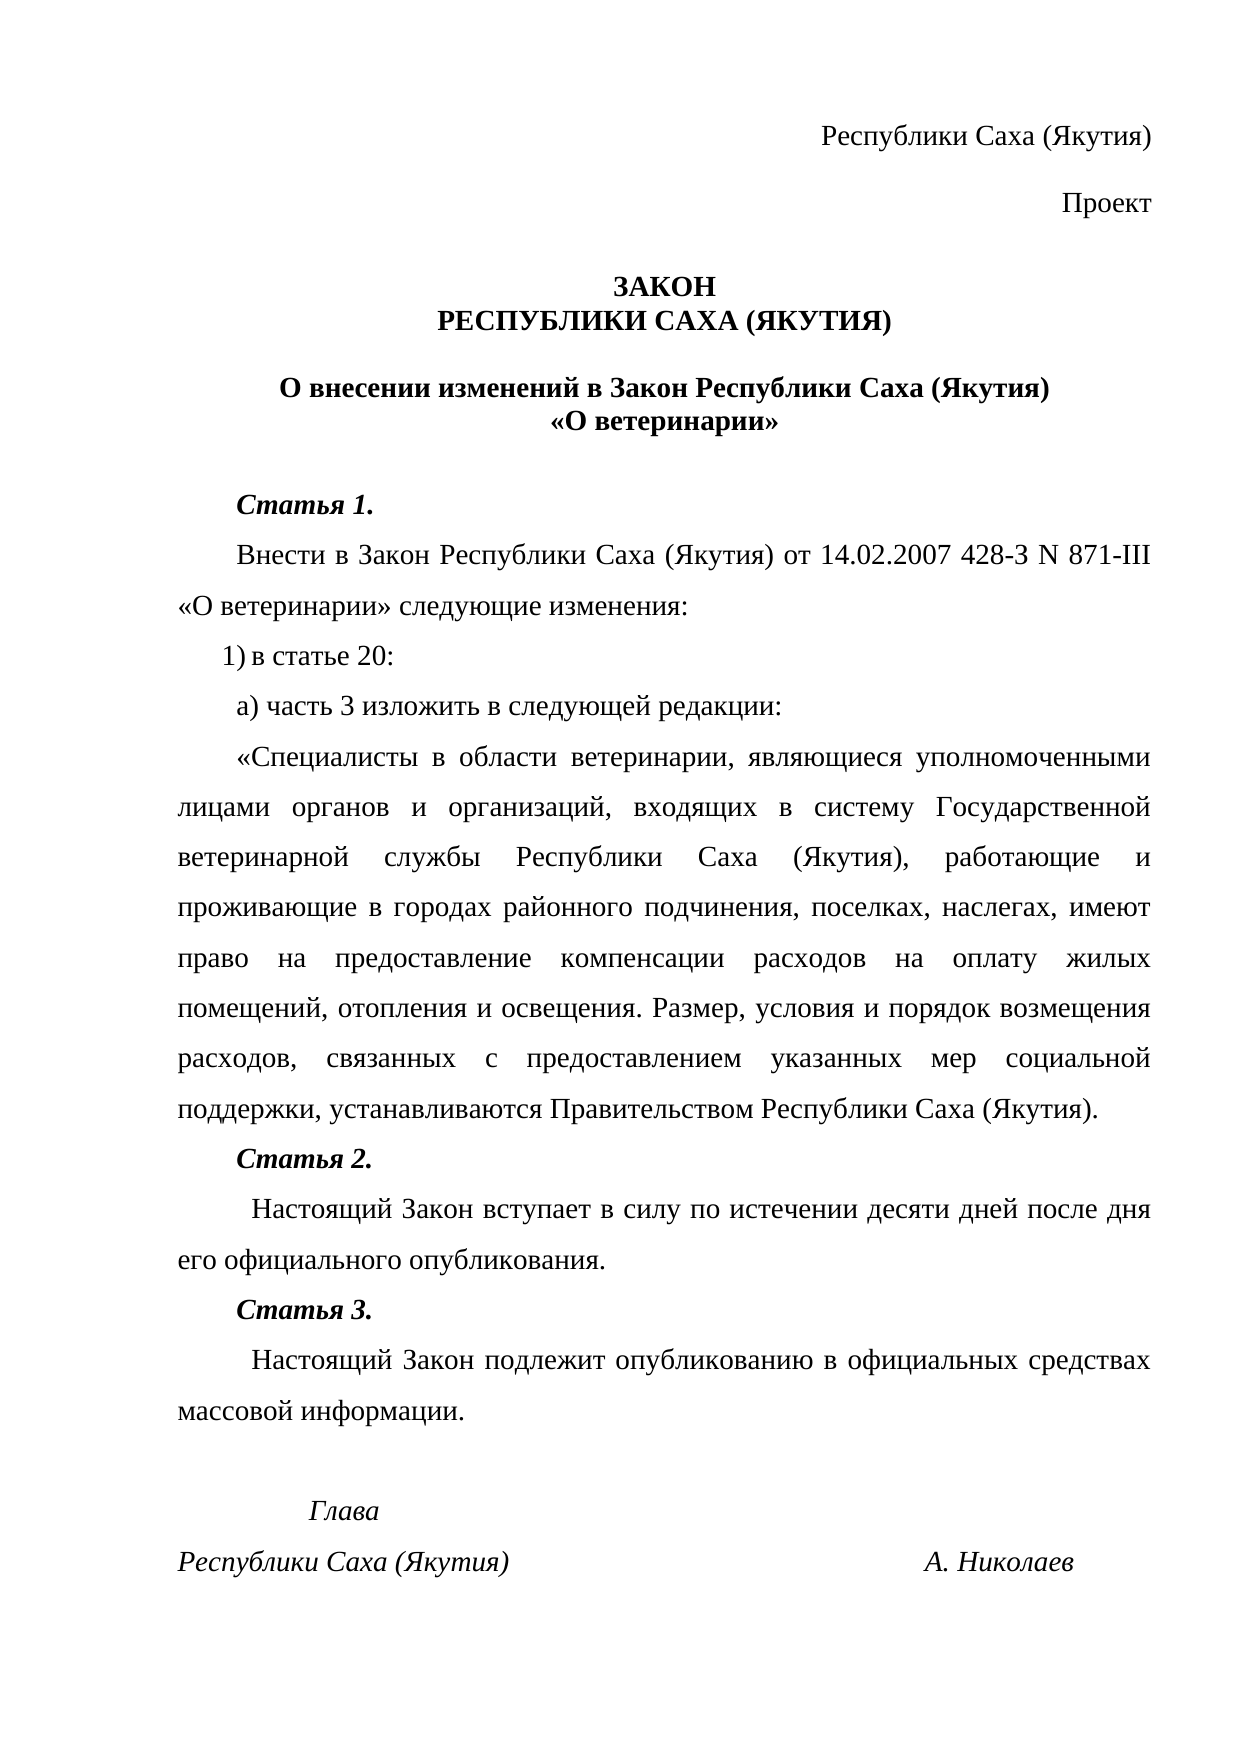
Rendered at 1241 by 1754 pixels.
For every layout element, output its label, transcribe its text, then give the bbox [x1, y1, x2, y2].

text Проект [177, 185, 1152, 219]
text Республики Саха (Якутия) А. Николаев [177, 1544, 1152, 1577]
text «О ветеринарии» [177, 403, 1152, 437]
text ЗАКОН [177, 269, 1152, 303]
text Республики Саха (Якутия) [177, 118, 1152, 152]
text Настоящий Закон подлежит опубликованию в официальных средствах массовой информации. [177, 1342, 1152, 1426]
text Статья 1. [177, 487, 1152, 521]
list в статье 20: [162, 638, 1152, 672]
text РЕСПУБЛИКИ САХА (ЯКУТИЯ) [177, 303, 1152, 336]
text О внесении изменений в Закон Республики Саха (Якутия) [177, 370, 1152, 403]
text Глава [177, 1493, 1152, 1527]
text «Специалисты в области ветеринарии, являющиеся уполномоченными лицами органов и организаций, входящих в систему Государственной ветеринарной службы Республики Саха (Якутия), работающие и проживающие в городах районного подчинения, поселках, наслегах, имеют право на предоставление компенсации расходов на оплату жилых помещений, отопления и освещения. Размер, условия и порядок возмещения расходов, связанных с предоставлением указанных мер социальной поддержки, устанавливаются Правительством Республики Саха (Якутия). [177, 739, 1152, 1124]
text Внести в Закон Республики Саха (Якутия) от 14.02.2007 428-З N 871-III «О ветеринарии» следующие изменения: [177, 537, 1152, 621]
text а) часть 3 изложить в следующей редакции: [177, 688, 1152, 722]
text Статья 2. [177, 1141, 1152, 1175]
text Статья 3. [177, 1292, 1152, 1326]
text Настоящий Закон вступает в силу по истечении десяти дней после дня его официального опубликования. [177, 1191, 1152, 1275]
